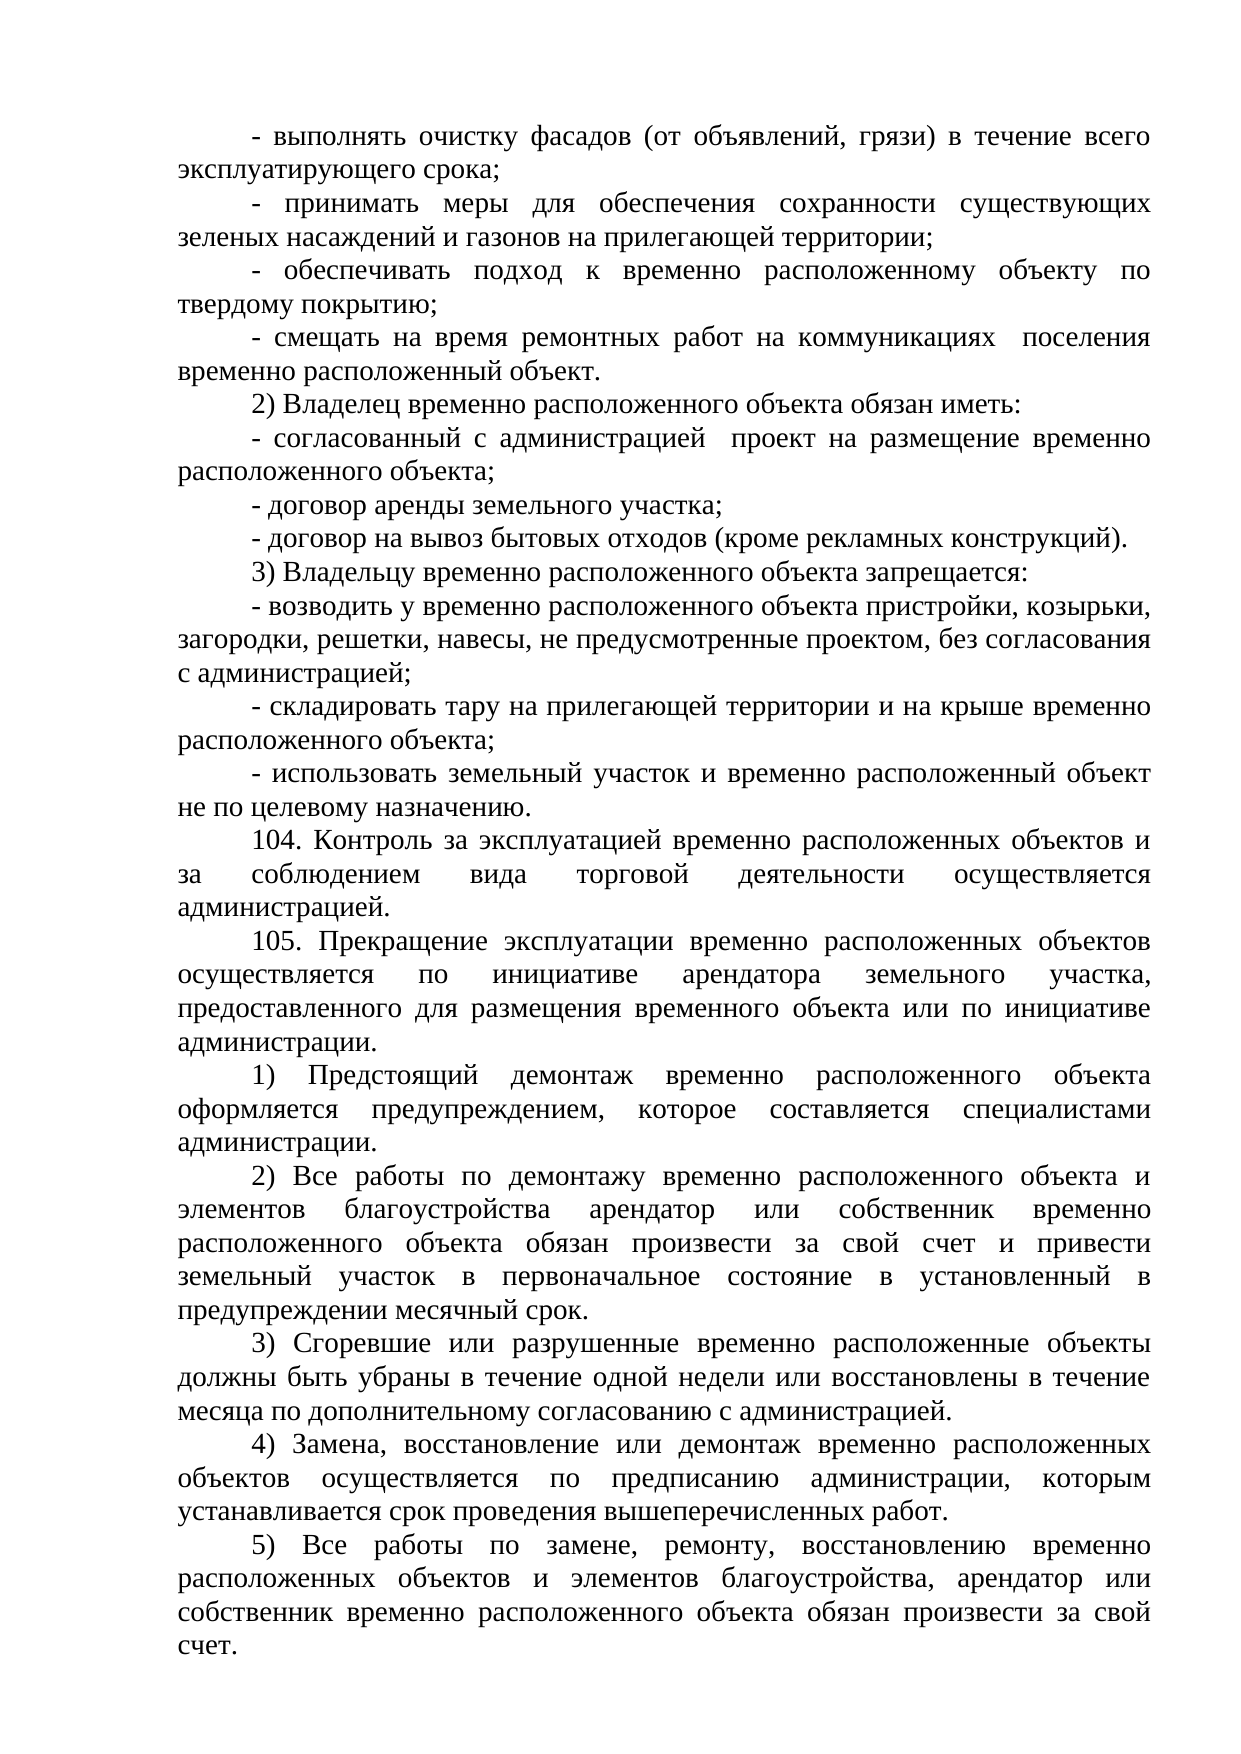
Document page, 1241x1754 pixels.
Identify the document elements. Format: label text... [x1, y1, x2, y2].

text - обеспечивать подход к временно расположенному объекту по твердому покрытию; [177, 252, 1152, 319]
text - смещать на время ремонтных работ на коммуникациях поселения временно расположенный объект. [177, 319, 1152, 386]
text - складировать тару на прилегающей территории и на крыше временно расположенного объекта; [177, 688, 1152, 755]
text 105. Прекращение эксплуатации временно расположенных объектов осуществляется по инициативе арендатора земельного участка, предоставленного для размещения временного объекта или по инициативе администрации. [177, 923, 1152, 1057]
text - договор аренды земельного участка; [177, 487, 1152, 521]
text - согласованный с администрацией проект на размещение временно расположенного объекта; [177, 420, 1152, 487]
text - договор на вывоз бытовых отходов (кроме рекламных конструкций). [177, 521, 1152, 554]
text 3) Сгоревшие или разрушенные временно расположенные объекты должны быть убраны в течение одной недели или восстановлены в течение месяца по дополнительному согласованию с администрацией. [177, 1326, 1152, 1426]
text - выполнять очистку фасадов (от объявлений, грязи) в течение всего эксплуатирующего срока; [177, 118, 1152, 185]
text 2) Все работы по демонтажу временно расположенного объекта и элементов благоустройства арендатор или собственник временно расположенного объекта обязан произвести за свой счет и привести земельный участок в первоначальное состояние в установленный в предупреждении месячный срок. [177, 1158, 1152, 1326]
text 4) Замена, восстановление или демонтаж временно расположенных объектов осуществляется по предписанию администрации, которым устанавливается срок проведения вышеперечисленных работ. [177, 1426, 1152, 1527]
text 1) Предстоящий демонтаж временно расположенного объекта оформляется предупреждением, которое составляется специалистами администрации. [177, 1057, 1152, 1158]
text 3) Владельцу временно расположенного объекта запрещается: [177, 554, 1152, 588]
text 2) Владелец временно расположенного объекта обязан иметь: [177, 386, 1152, 420]
text - использовать земельный участок и временно расположенный объект не по целевому назначению. [177, 755, 1152, 822]
text 5) Все работы по замене, ремонту, восстановлению временно расположенных объектов и элементов благоустройства, арендатор или собственник временно расположенного объекта обязан произвести за свой счет. [177, 1527, 1152, 1661]
text - возводить у временно расположенного объекта пристройки, козырьки, загородки, решетки, навесы, не предусмотренные проектом, без согласования с администрацией; [177, 588, 1152, 688]
text - принимать меры для обеспечения сохранности существующих зеленых насаждений и газонов на прилегающей территории; [177, 185, 1152, 252]
text 104. Контроль за эксплуатацией временно расположенных объектов и за соблюдением вида торговой деятельности осуществляется администрацией. [177, 822, 1152, 923]
